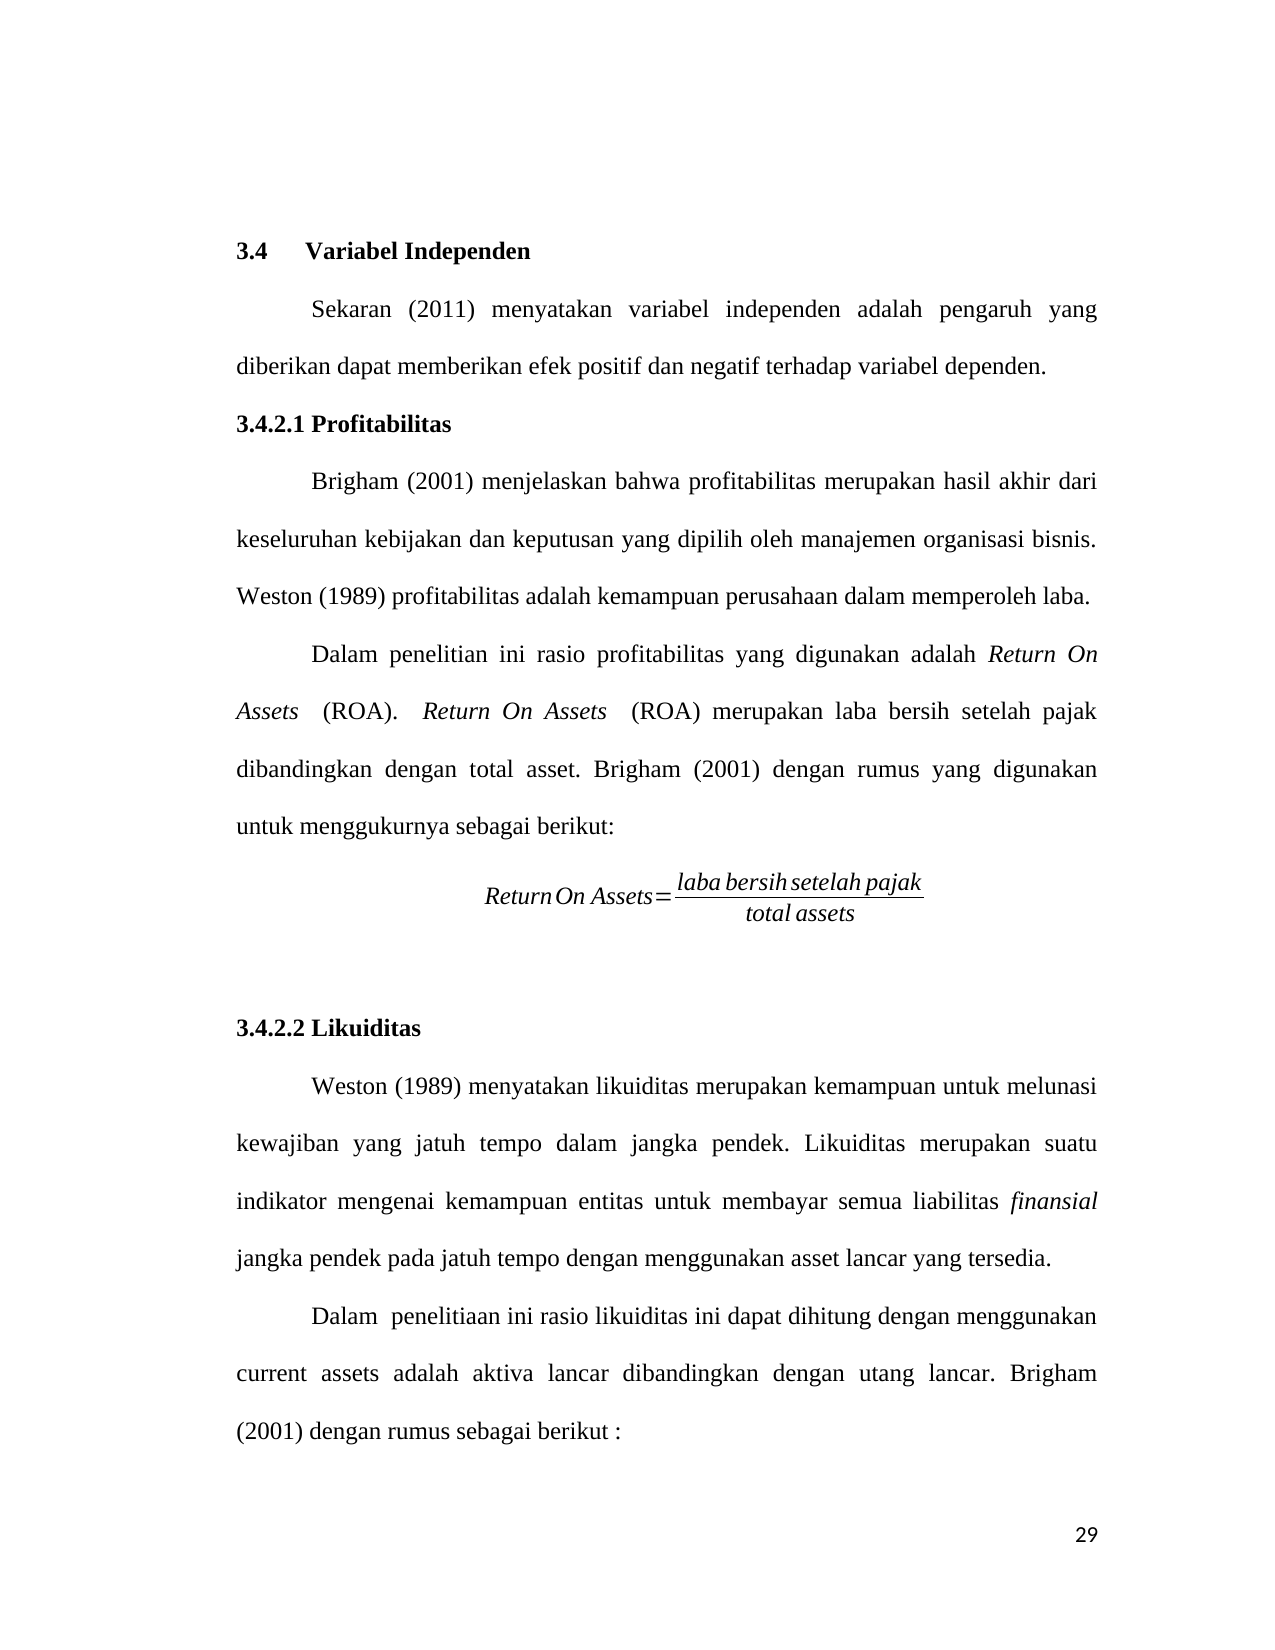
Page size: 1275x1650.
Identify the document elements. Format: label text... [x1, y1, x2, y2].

text Sekaran (2011) menyatakan variabel independen adalah pengaruh yang diberikan dapat memberikan efek positif dan negatif terhadap variabel dependen. [236, 294, 1098, 380]
text 3.4.2.1 Profitabilitas [236, 409, 1098, 437]
text 3.4 Variabel Independen [236, 236, 1098, 265]
text Dalam penelitiaan ini rasio likuiditas ini dapat dihitung dengan menggunakan current assets adalah aktiva lancar dibandingkan dengan utang lancar. Brigham (2001) dengan rumus sebagai berikut : [236, 1301, 1098, 1444]
list Likuiditas [236, 1013, 1098, 1042]
text Weston (1989) menyatakan likuiditas merupakan kemampuan untuk melunasi kewajiban yang jatuh tempo dalam jangka pendek. Likuiditas merupakan suatu indikator mengenai kemampuan entitas untuk membayar semua liabilitas finansial jangka pendek pada jatuh tempo dengan menggunakan asset lancar yang tersedia. [236, 1071, 1098, 1272]
text Brigham (2001) menjelaskan bahwa profitabilitas merupakan hasil akhir dari keseluruhan kebijakan dan keputusan yang dipilih oleh manajemen organisasi bisnis. Weston (1989) profitabilitas adalah kemampuan perusahaan dalam memperoleh laba. [236, 466, 1098, 610]
text Dalam penelitian ini rasio profitabilitas yang digunakan adalah Return On Assets (ROA). Return On Assets (ROA) merupakan laba bersih setelah pajak dibandingkan dengan total asset. Brigham (2001) dengan rumus yang digunakan untuk menggukurnya sebagai berikut: [236, 639, 1098, 840]
